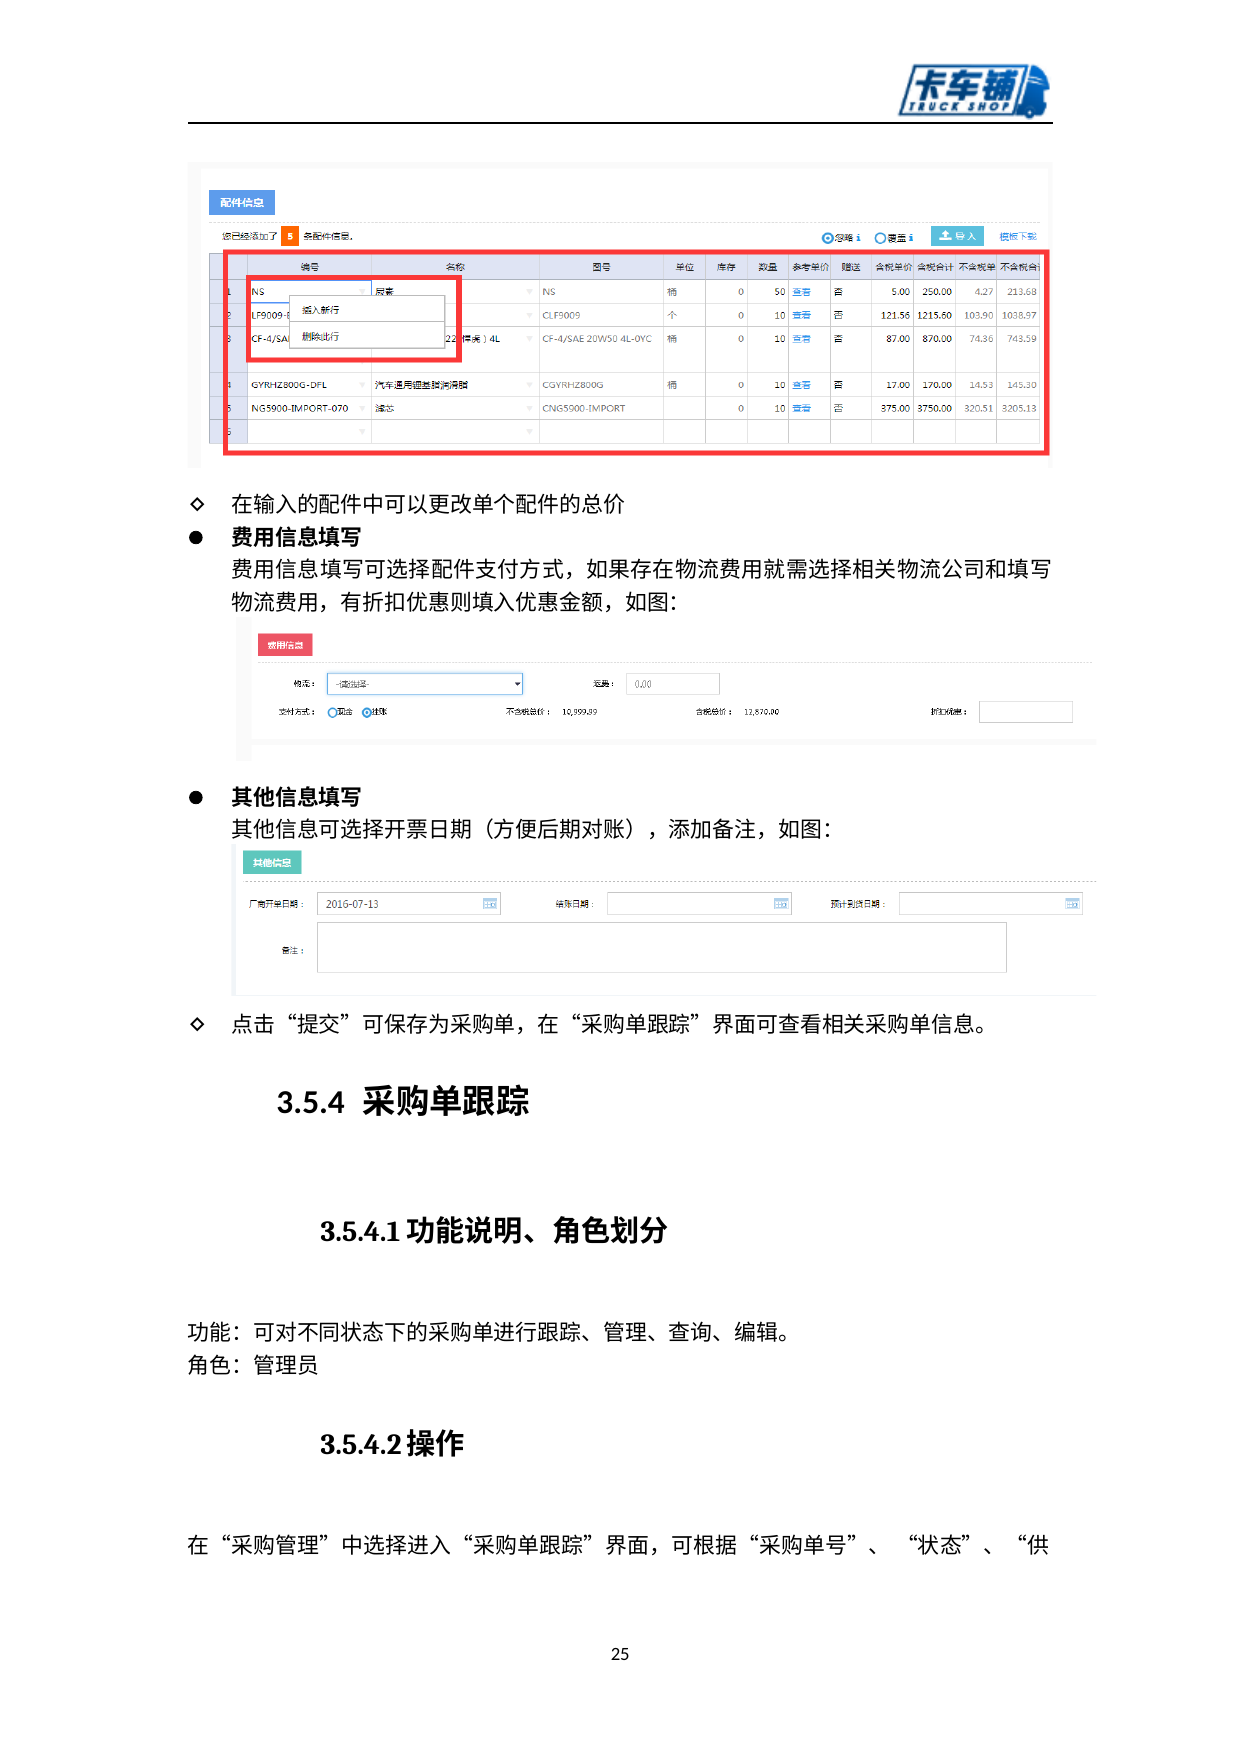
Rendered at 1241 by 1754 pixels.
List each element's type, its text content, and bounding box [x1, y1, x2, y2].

subtitle 操作 [320, 1409, 1053, 1474]
subtitle 采购单跟踪 [276, 1067, 1053, 1132]
list 费用信息填写 [187, 519, 1053, 552]
picture [187, 162, 1053, 468]
picture [231, 617, 1097, 761]
list 在输入的配件中可以更改单个配件的总价 [187, 487, 1053, 519]
list 费用信息填写可选择配件支付方式，如果存在物流费用就需选择相关物流公司和填写物流费用，有折扣优惠则填入优惠金额，如图： [231, 552, 1053, 617]
picture [895, 59, 1053, 120]
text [187, 1528, 1053, 1560]
list 点击“提交”可保存为采购单，在“采购单跟踪”界面可查看相关采购单信息。 [187, 1007, 1053, 1039]
subtitle 功能说明、角色划分 [320, 1196, 1053, 1261]
text 角色：管理员 [187, 1347, 1053, 1380]
list 其他信息可选择开票日期（方便后期对账），添加备注，如图： [231, 812, 1053, 844]
list 其他信息填写 [187, 779, 1053, 812]
text 功能：可对不同状态下的采购单进行跟踪、管理、查询、编辑。 [187, 1315, 1053, 1347]
picture [231, 844, 1097, 996]
